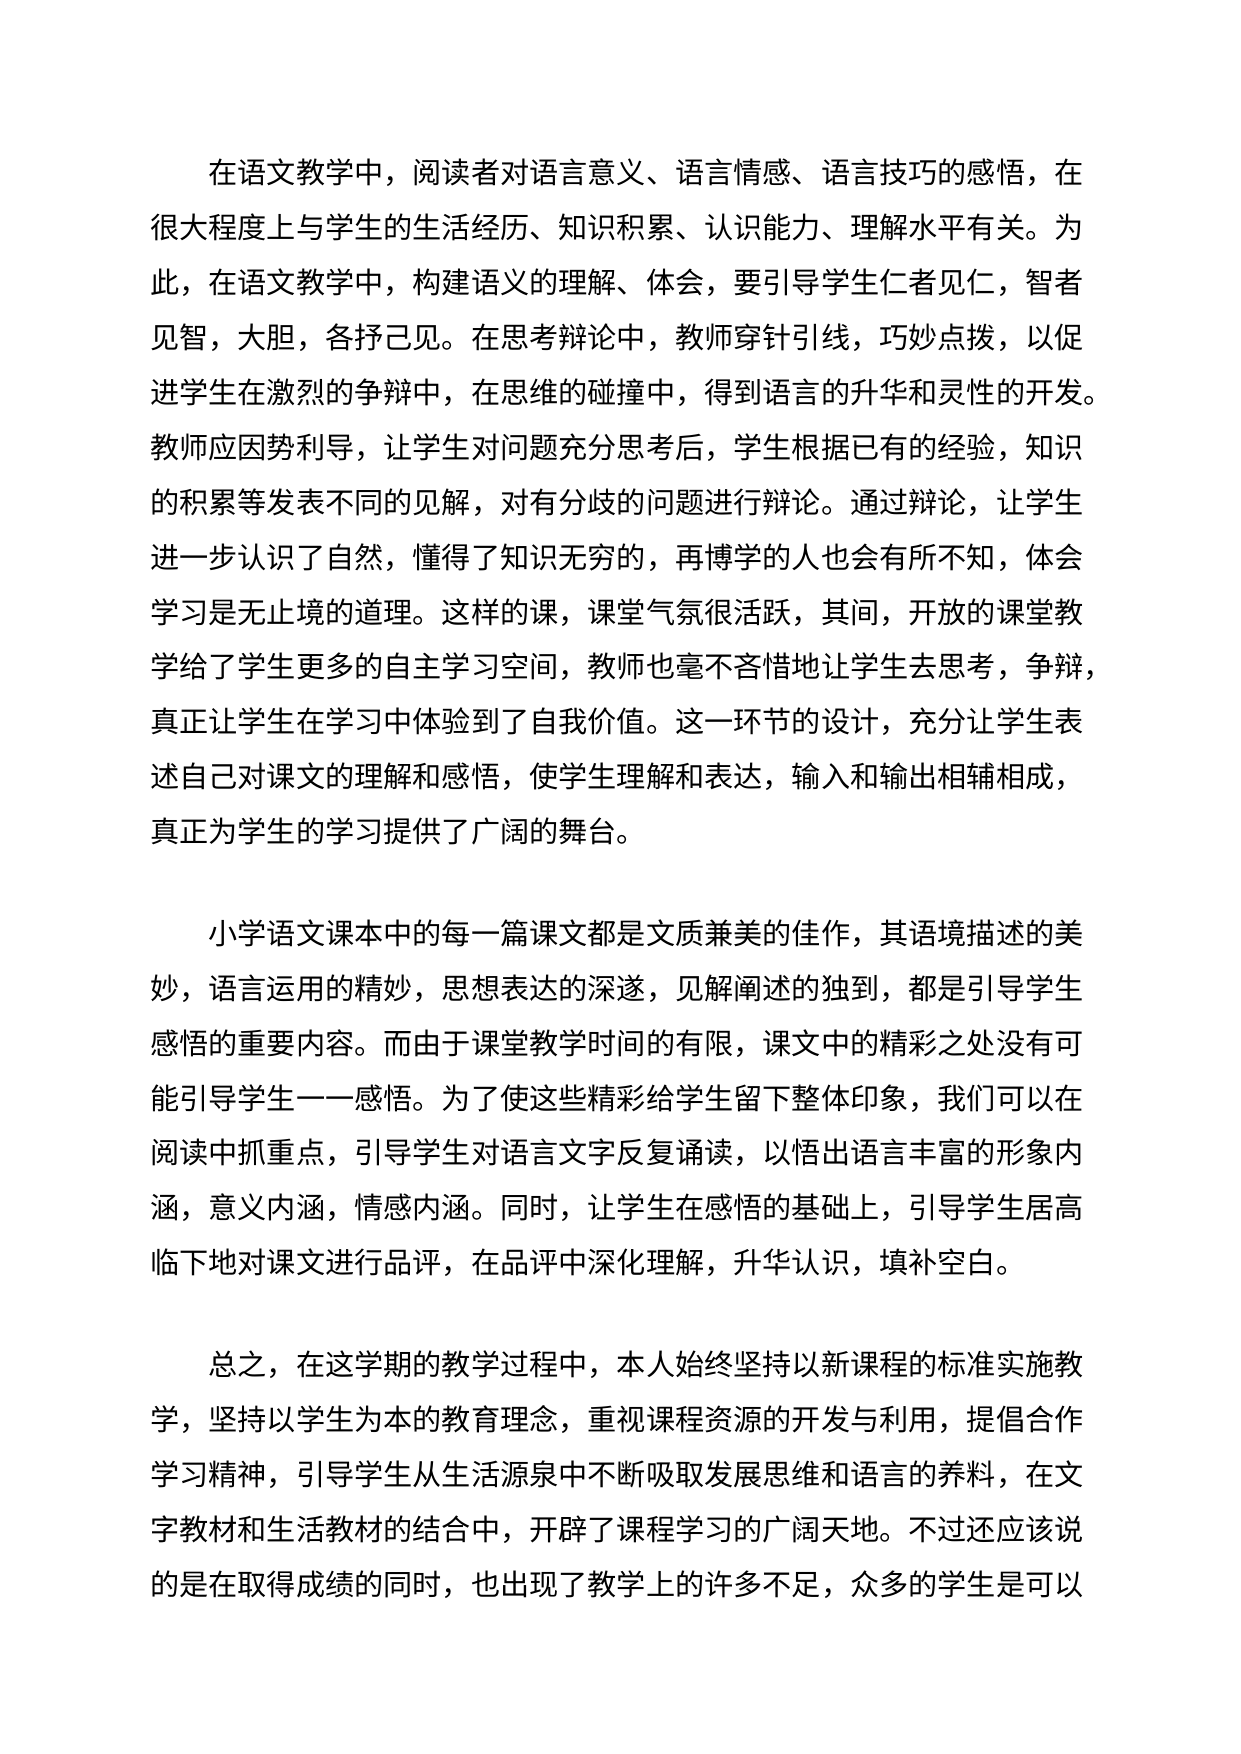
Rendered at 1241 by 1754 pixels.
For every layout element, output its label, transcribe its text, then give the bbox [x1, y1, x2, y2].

text 小学语文课本中的每一篇课文都是文质兼美的佳作，其语境描述的美妙，语言运用的精妙，思想表达的深遂，见解阐述的独到，都是引导学生感悟的重要内容。而由于课堂教学时间的有限，课文中的精彩之处没有可能引导学生一一感悟。为了使这些精彩给学生留下整体印象，我们可以在阅读中抓重点，引导学生对语言文字反复诵读，以悟出语言丰富的形象内涵，意义内涵，情感内涵。同时，让学生在感悟的基础上，引导学生居高临下地对课文进行品评，在品评中深化理解，升华认识，填补空白。 [150, 911, 1090, 1282]
text 在语文教学中，阅读者对语言意义、语言情感、语言技巧的感悟，在很大程度上与学生的生活经历、知识积累、认识能力、理解水平有关。为此，在语文教学中，构建语义的理解、体会，要引导学生仁者见仁，智者见智，大胆，各抒己见。在思考辩论中，教师穿针引线，巧妙点拨，以促进学生在激烈的争辩中，在思维的碰撞中，得到语言的升华和灵性的开发。教师应因势利导，让学生对问题充分思考后，学生根据已有的经验，知识的积累等发表不同的见解，对有分歧的问题进行辩论。通过辩论，让学生进一步认识了自然，懂得了知识无穷的，再博学的人也会有所不知，体会学习是无止境的道理。这样的课，课堂气氛很活跃，其间，开放的课堂教学给了学生更多的自主学习空间，教师也毫不吝惜地让学生去思考，争辩，真正让学生在学习中体验到了自我价值。这一环节的设计，充分让学生表述自己对课文的理解和感悟，使学生理解和表达，输入和输出相辅相成，真正为学生的学习提供了广阔的舞台。 [150, 150, 1090, 851]
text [150, 1342, 1090, 1603]
